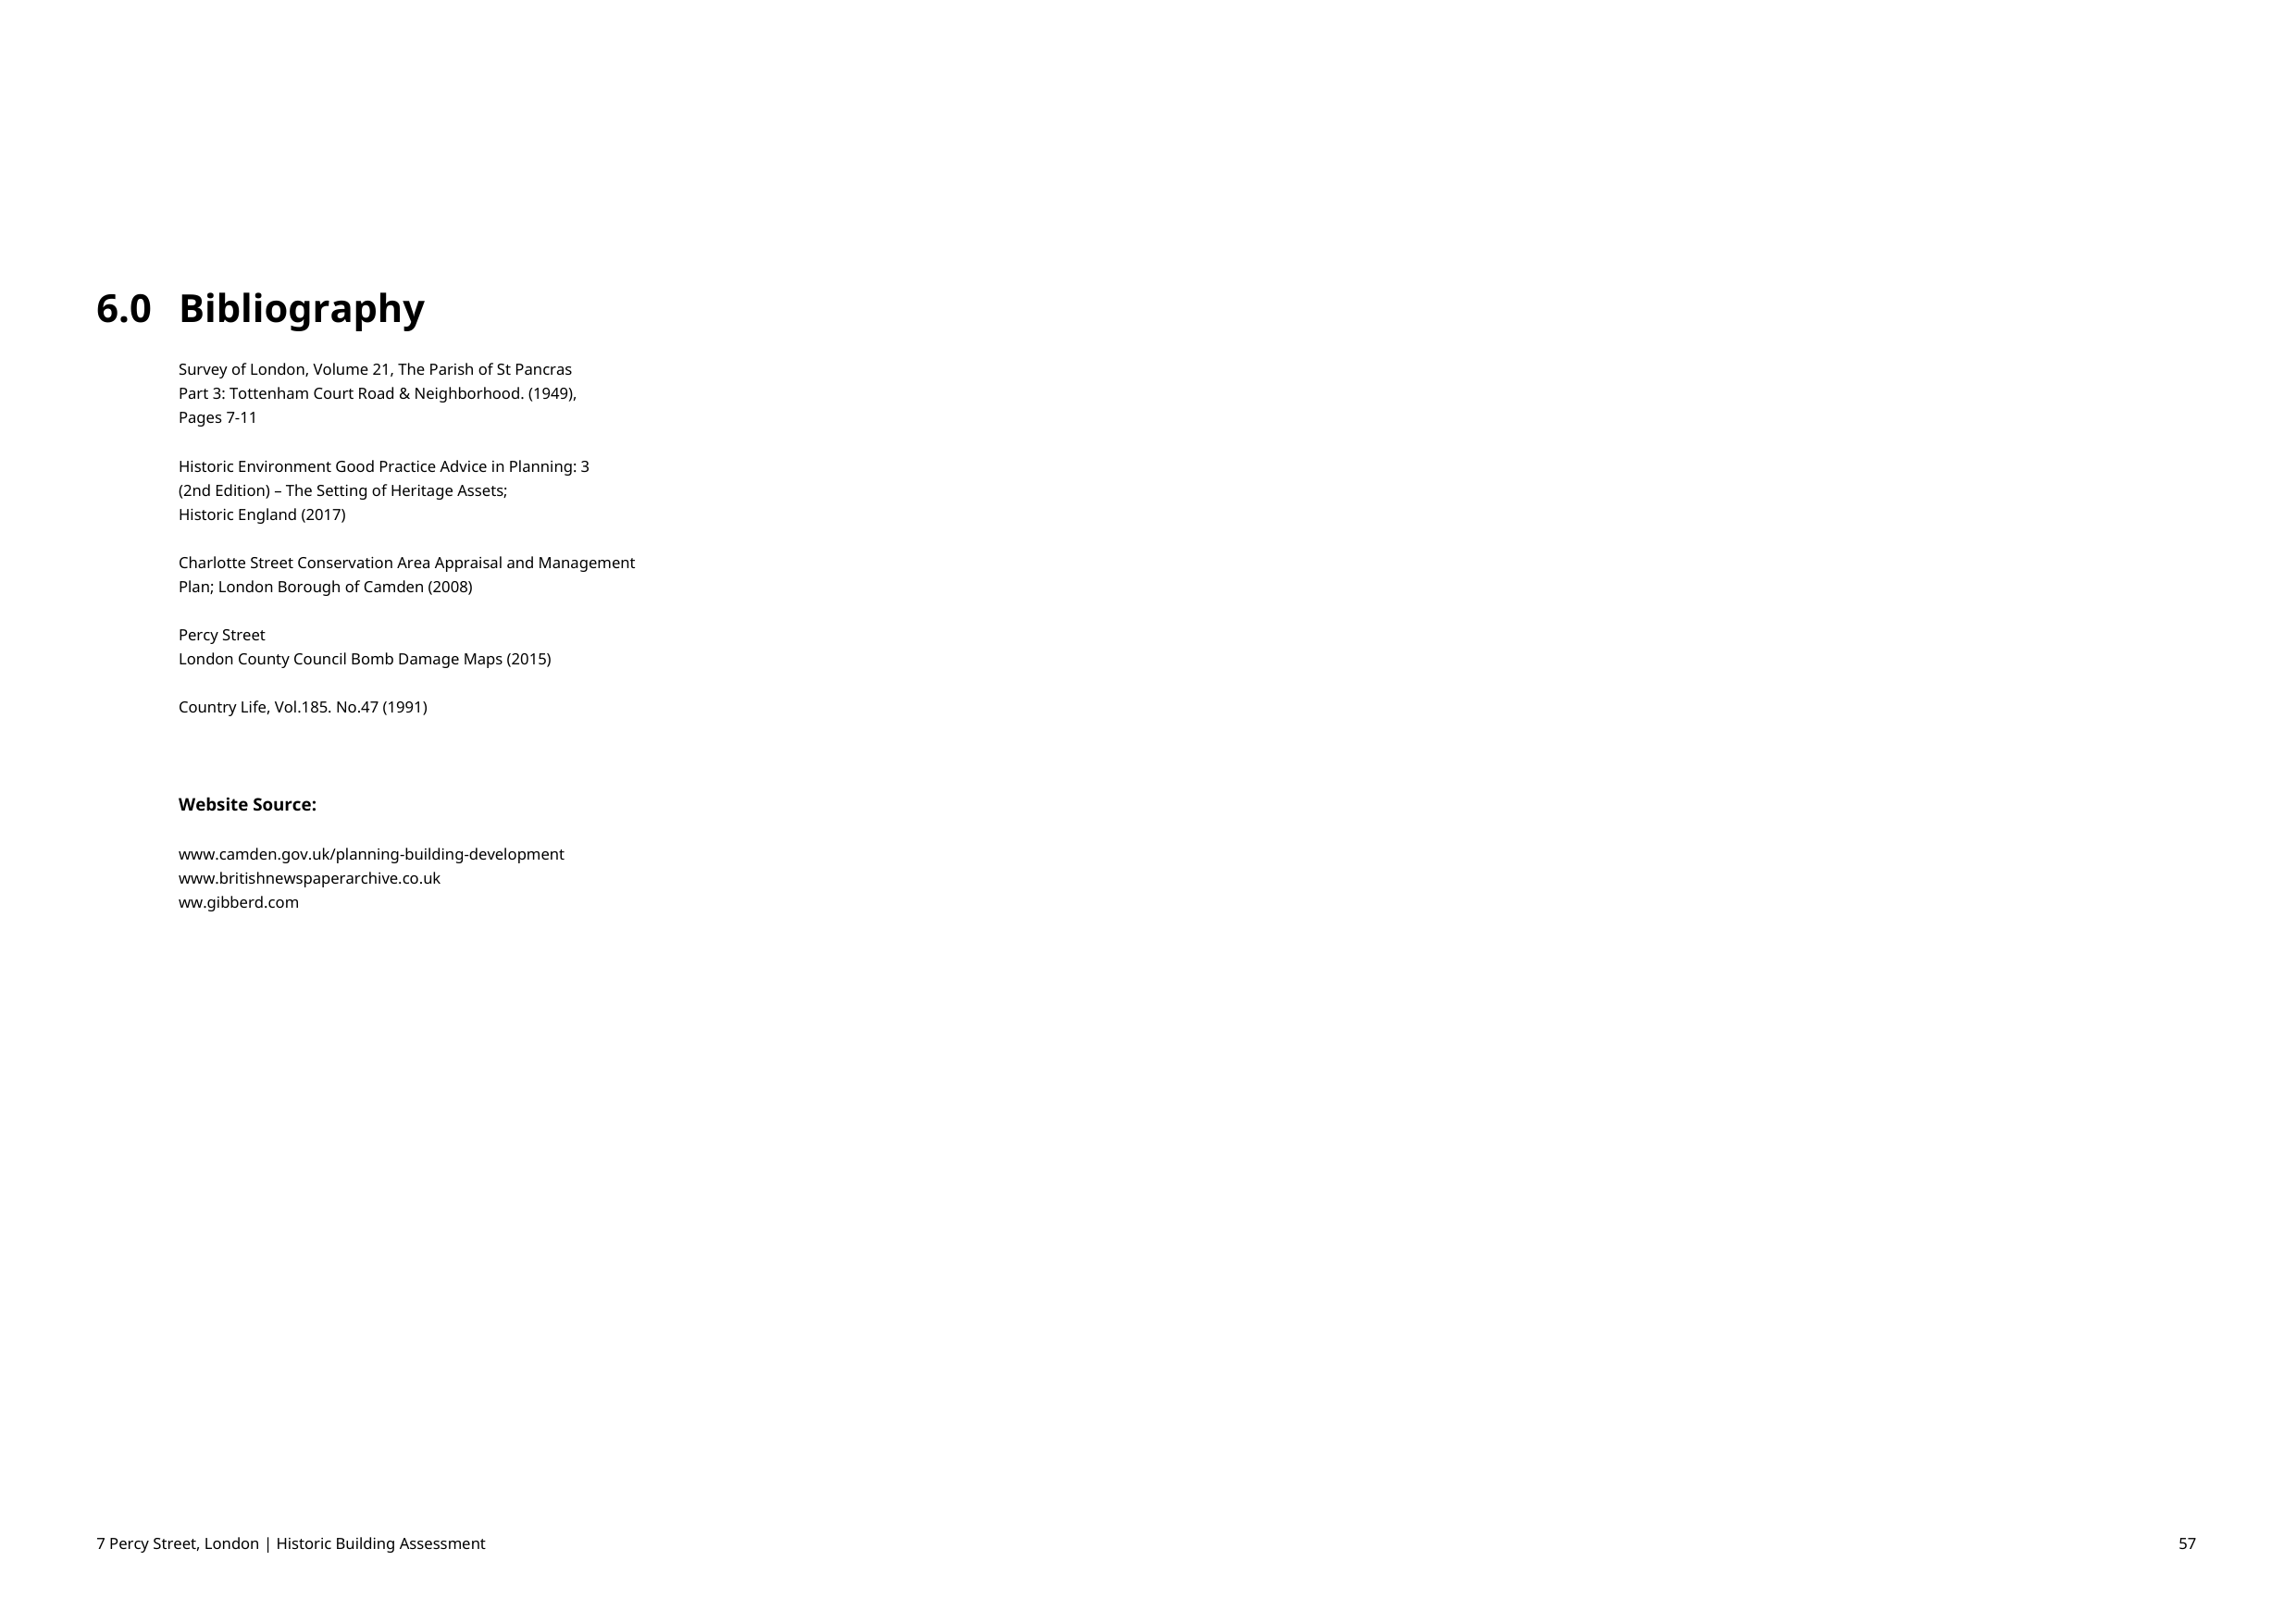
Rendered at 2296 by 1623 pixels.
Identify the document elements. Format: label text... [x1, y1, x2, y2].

text Charlotte Street Conservation Area Appraisal and Management Plan; London Borough of Camden (2008) [179, 551, 664, 597]
text Percy Street [179, 624, 664, 645]
text Historic Environment Good Practice Advice in Planning: 3 [179, 455, 664, 477]
text ww.gibberd.com [179, 892, 664, 913]
subtitle Bibliography [96, 281, 670, 334]
text Country Life, Vol.185. No.47 (1991) [179, 696, 664, 717]
text Part 3: Tottenham Court Road & Neighborhood. (1949), [179, 383, 664, 404]
text Survey of London, Volume 21, The Parish of St Pancras [179, 359, 664, 380]
text Historic England (2017) [179, 503, 664, 525]
text Website Source: [179, 793, 664, 816]
text London County Council Bomb Damage Maps (2015) [179, 648, 664, 669]
text Pages 7-11 [179, 407, 664, 428]
text (2nd Edition) – The Setting of Heritage Assets; [179, 479, 664, 501]
text www.camden.gov.uk/planning-building-development [179, 844, 664, 865]
text www.britishnewspaperarchive.co.uk [179, 868, 664, 889]
